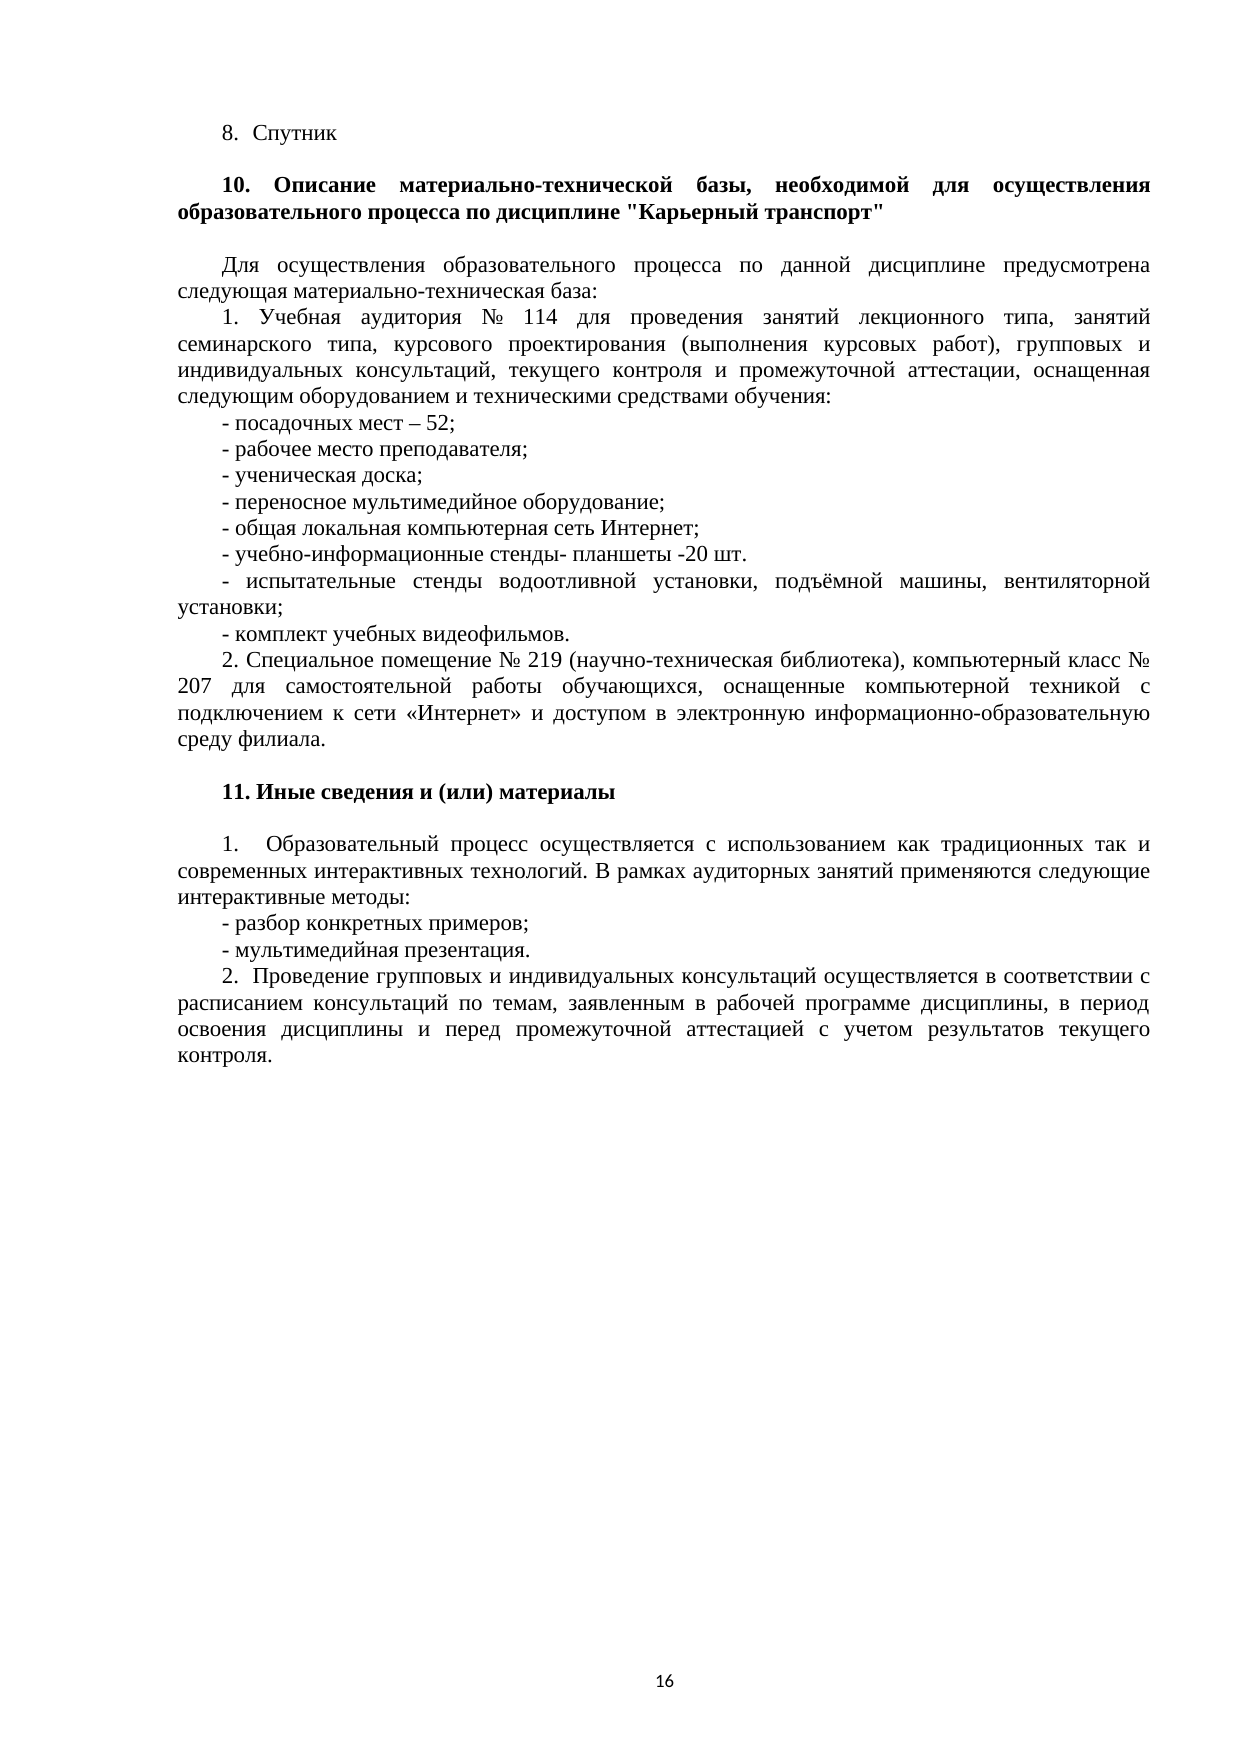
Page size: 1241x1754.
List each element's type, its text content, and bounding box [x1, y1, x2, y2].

text 11. Иные сведения и (или) материалы [177, 778, 1152, 804]
text - комплект учебных видеофильмов. [177, 619, 1152, 646]
text - рабочее место преподавателя; [177, 435, 1152, 461]
list Спутник [177, 119, 1152, 145]
text 10. Описание материально-технической базы, необходимой для осуществления образовательного процесса по дисциплине "Карьерный транспорт" [177, 172, 1152, 224]
text - общая локальная компьютерная сеть Интернет; [177, 514, 1152, 541]
text 2. Специальное помещение № 219 (научно-техническая библиотека), компьютерный класс № 207 для самостоятельной работы обучающихся, оснащенные компьютерной техникой с подключением к сети «Интернет» и доступом в электронную информационно-образовательную среду филиала. [177, 646, 1152, 751]
list Образовательный процесс осуществляется с использованием как традиционных так и современных интерактивных технологий. В рамках аудиторных занятий применяются следующие интерактивные методы: [177, 830, 1152, 909]
text Для осуществления образовательного процесса по данной дисциплине предусмотрена следующая материально-техническая база: [177, 251, 1152, 303]
text - посадочных мест – 52; [177, 409, 1152, 435]
text - переносное мультимедийное оборудование; [177, 488, 1152, 514]
text - ученическая доска; [177, 461, 1152, 488]
list Проведение групповых и индивидуальных консультаций осуществляется в соответствии с расписанием консультаций по темам, заявленным в рабочей программе дисциплины, в период освоения дисциплины и перед промежуточной аттестацией с учетом результатов текущего контроля. [177, 962, 1152, 1068]
text - мультимедийная презентация. [177, 936, 1152, 962]
text - учебно-информационные стенды- планшеты -20 шт. [177, 541, 1152, 567]
text 1. Учебная аудитория № 114 для проведения занятий лекционного типа, занятий семинарского типа, курсового проектирования (выполнения курсовых работ), групповых и индивидуальных консультаций, текущего контроля и промежуточной аттестации, оснащенная следующим оборудованием и техническими средствами обучения: [177, 303, 1152, 409]
text - разбор конкретных примеров; [177, 909, 1152, 936]
text - испытательные стенды водоотливной установки, подъёмной машины, вентиляторной установки; [177, 567, 1152, 619]
